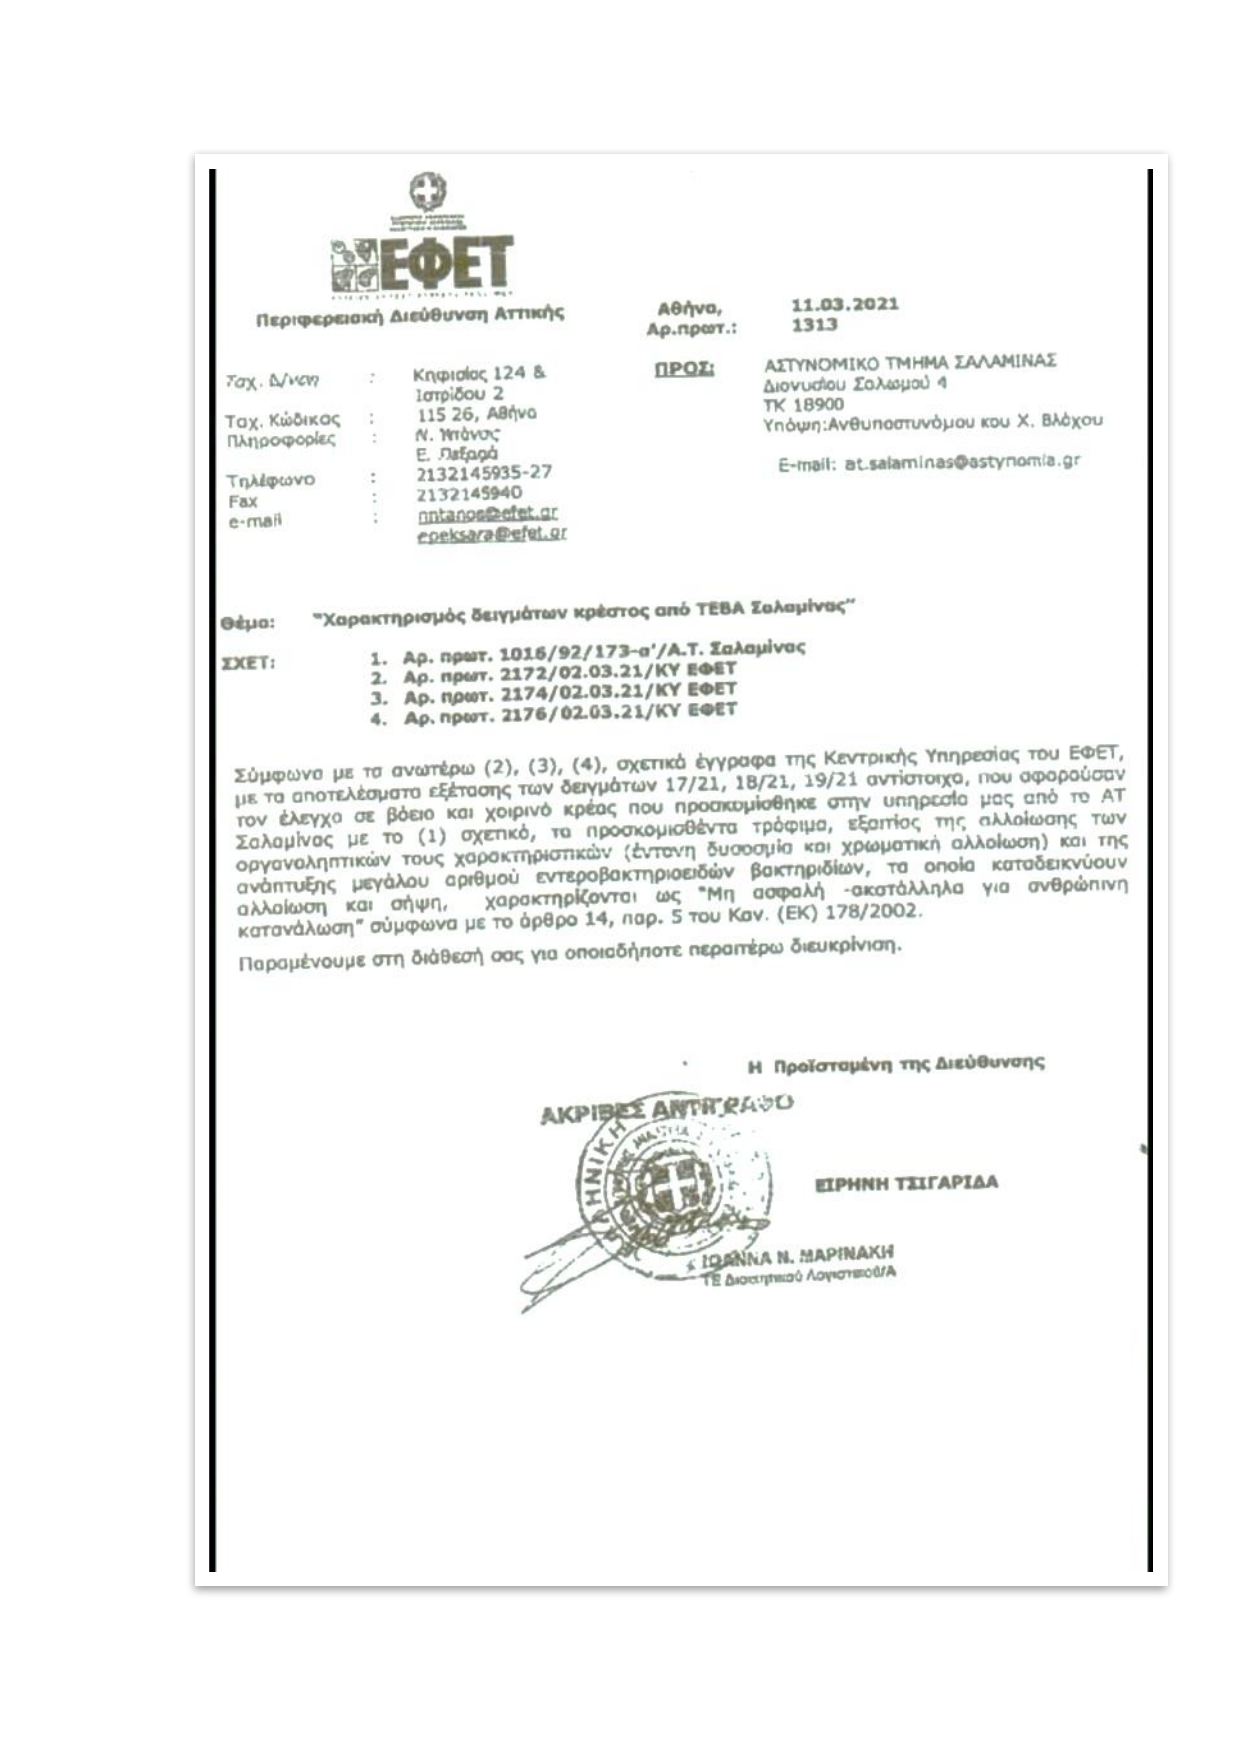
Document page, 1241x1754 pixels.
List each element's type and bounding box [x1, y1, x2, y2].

picture [209, 169, 1153, 1572]
